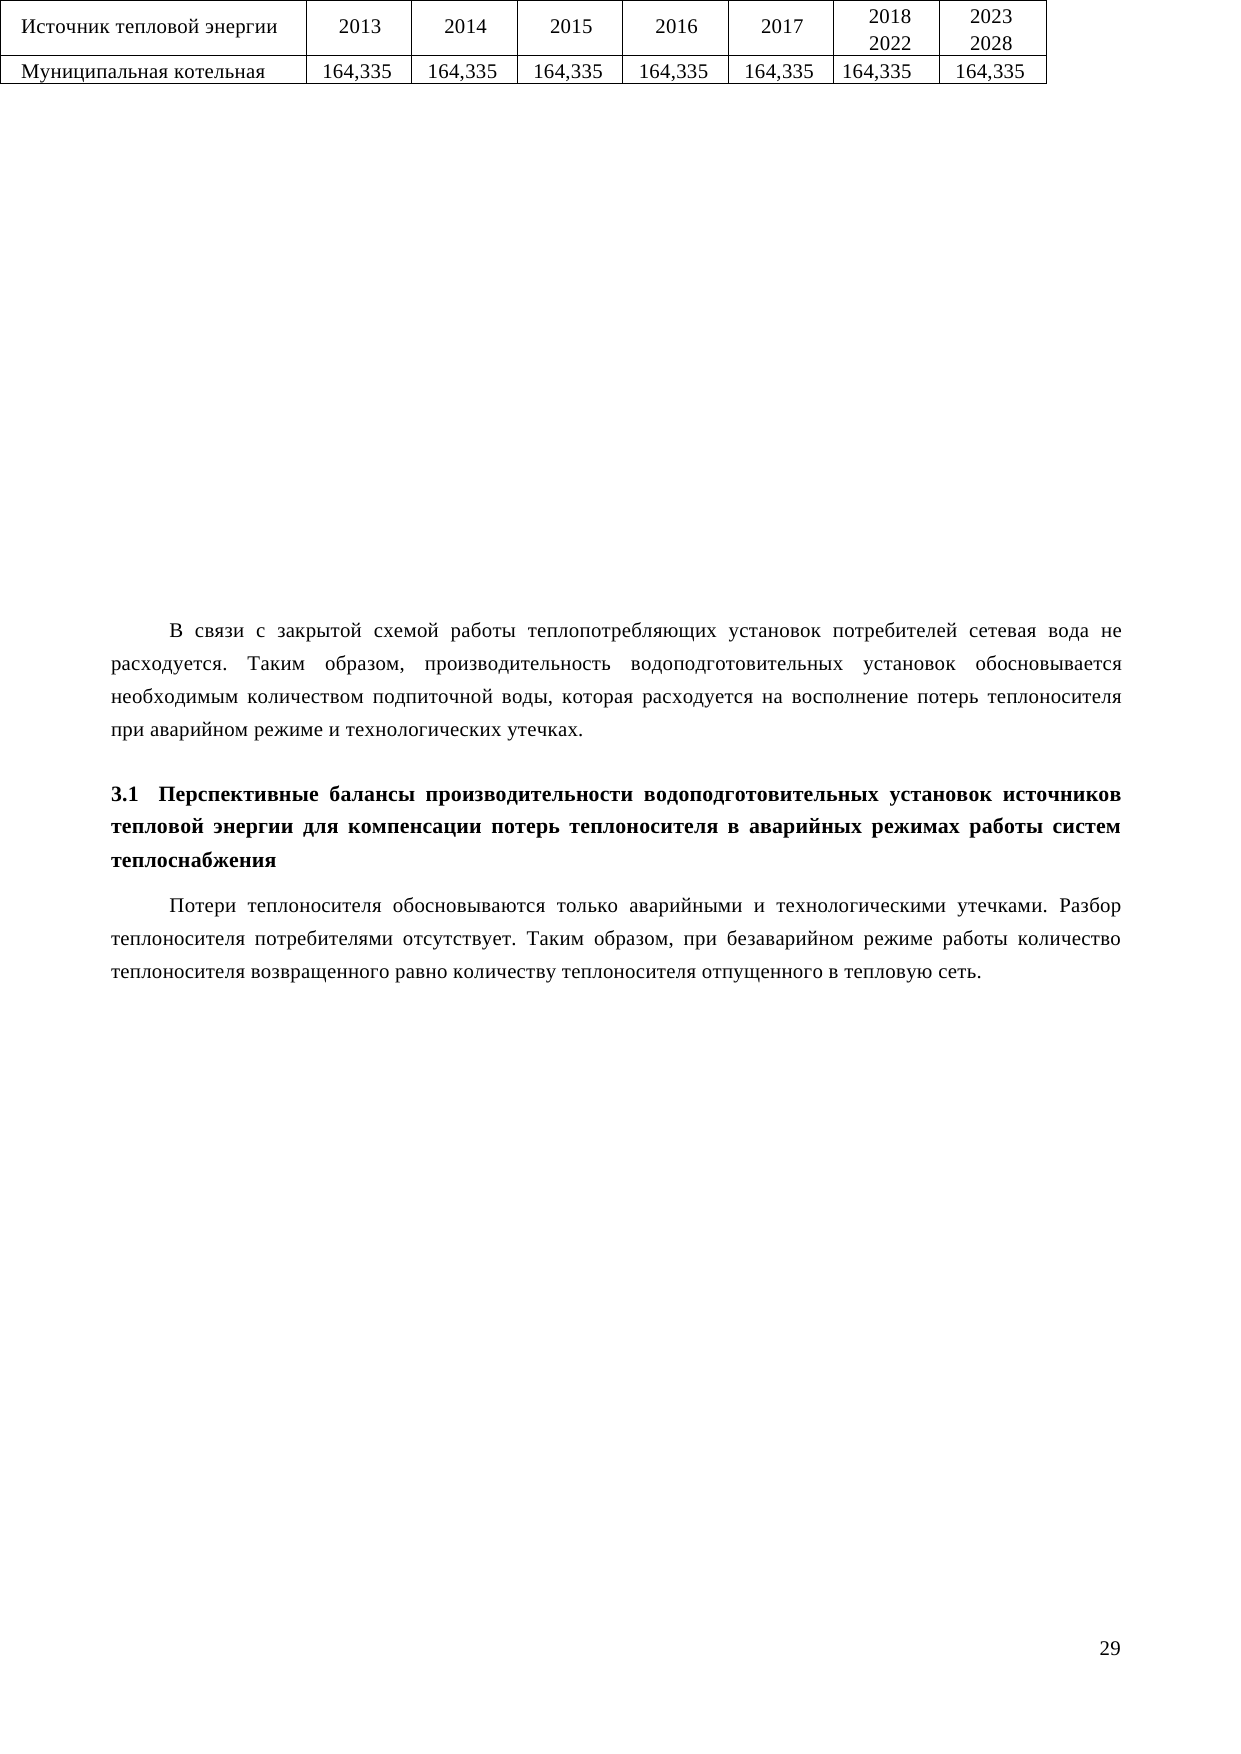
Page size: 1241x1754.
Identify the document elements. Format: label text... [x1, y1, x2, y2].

table_header Источник тепловой энергии [1, 1, 306, 54]
text В связи с закрытой схемой работы теплопотребляющих установок потребителей сетевая вода не расходуется. Таким образом, производительность водоподготовительных установок обосновывается необходимым количеством подпиточной воды, которая расходуется на восполнение потерь теплоносителя при аварийном режиме и технологических утечках. [111, 611, 1123, 743]
table_header 2016 [623, 1, 728, 54]
table_cell 164,335 [729, 56, 833, 83]
list Перспективные балансы производительности водоподготовительных установок источников тепловой энергии для компенсации потерь теплоносителя в аварийных режимах работы систем теплоснабжения [111, 774, 1123, 874]
table_cell 164,335 [623, 56, 728, 83]
table_header 2018 2022 [834, 1, 939, 54]
table_cell 164,335 [518, 56, 622, 83]
text 29 [1099, 1639, 1121, 1660]
table_header 2015 [518, 1, 622, 54]
table_cell 164,335 [940, 56, 1046, 83]
table_header 2013 [307, 1, 411, 54]
table_cell 164,335 [412, 56, 517, 83]
table_cell 164,335 [834, 56, 939, 83]
table_header 2014 [412, 1, 517, 54]
table_header 2023 2028 [940, 1, 1046, 54]
table_cell 164,335 [307, 56, 411, 83]
table_header 2017 [729, 1, 833, 54]
table_cell Муниципальная котельная [1, 56, 306, 83]
text Потери теплоносителя обосновываются только аварийными и технологическими утечками. Разбор теплоносителя потребителями отсутствует. Таким образом, при безаварийном режиме работы количество теплоносителя возвращенного равно количеству теплоносителя отпущенного в тепловую сеть. [111, 886, 1123, 985]
